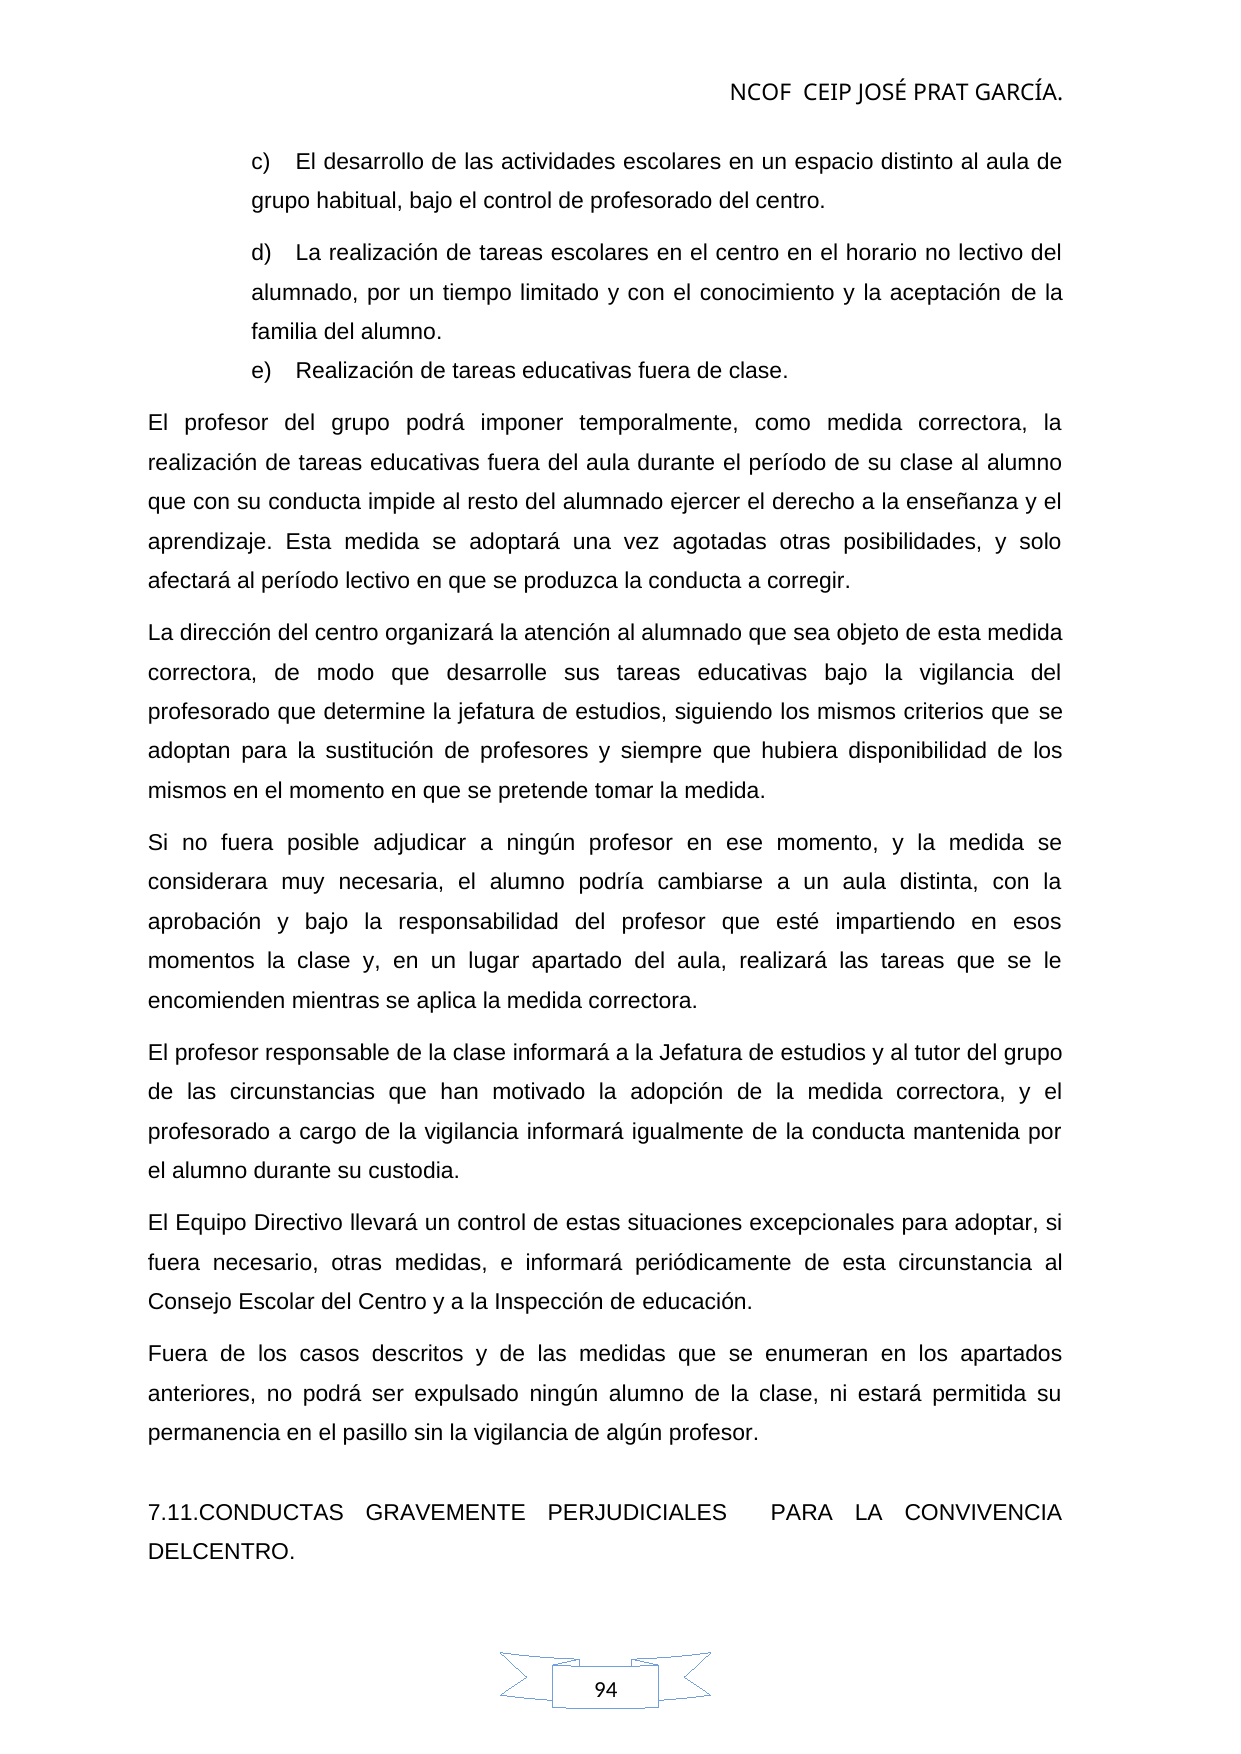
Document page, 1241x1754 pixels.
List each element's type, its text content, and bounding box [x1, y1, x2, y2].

list La realización de tareas escolares en el centro en el horario no lectivo del alumnado, por un tiempo limitado y con el conocimiento y la aceptación de la familia del alumno. [251, 239, 1063, 344]
text Fuera de los casos descritos y de las medidas que se enumeran en los apartados anteriores, no podrá ser expulsado ningún alumno de la clase, ni estará permitida su permanencia en el pasillo sin la vigilancia de algún profesor. [148, 1340, 1063, 1446]
subtitle 7.11.CONDUCTAS GRAVEMENTE PERJUDICIALES PARA LA CONVIVENCIA DELCENTRO. [148, 1498, 1063, 1564]
text El profesor del grupo podrá imponer temporalmente, como medida correctora, la realización de tareas educativas fuera del aula durante el período de su clase al alumno que con su conducta impide al resto del alumnado ejercer el derecho a la enseñanza y el aprendizaje. Esta medida se adoptará una vez agotadas otras posibilidades, y solo afectará al período lectivo en que se produzca la conducta a corregir. [148, 409, 1063, 593]
subtitle Realización de tareas educativas fuera de clase. [223, 357, 1063, 384]
text El profesor responsable de la clase informará a la Jefatura de estudios y al tutor del grupo de las circunstancias que han motivado la adopción de la medida correctora, y el profesorado a cargo de la vigilancia informará igualmente de la conducta mantenida por el alumno durante su custodia. [148, 1039, 1063, 1183]
list El desarrollo de las actividades escolares en un espacio distinto al aula de grupo habitual, bajo el control de profesorado del centro. [251, 148, 1063, 213]
text El Equipo Directivo llevará un control de estas situaciones excepcionales para adoptar, si fuera necesario, otras medidas, e informará periódicamente de esta circunstancia al Consejo Escolar del Centro y a la Inspección de educación. [148, 1209, 1063, 1314]
text La dirección del centro organizará la atención al alumnado que sea objeto de esta medida correctora, de modo que desarrolle sus tareas educativas bajo la vigilancia del profesorado que determine la jefatura de estudios, siguiendo los mismos criterios que se adoptan para la sustitución de profesores y siempre que hubiera disponibilidad de los mismos en el momento en que se pretende tomar la medida. [148, 619, 1063, 803]
text Si no fuera posible adjudicar a ningún profesor en ese momento, y la medida se considerara muy necesaria, el alumno podría cambiarse a un aula distinta, con la aprobación y bajo la responsabilidad del profesor que esté impartiendo en esos momentos la clase y, en un lugar apartado del aula, realizará las tareas que se le encomienden mientras se aplica la medida correctora. [148, 829, 1063, 1013]
